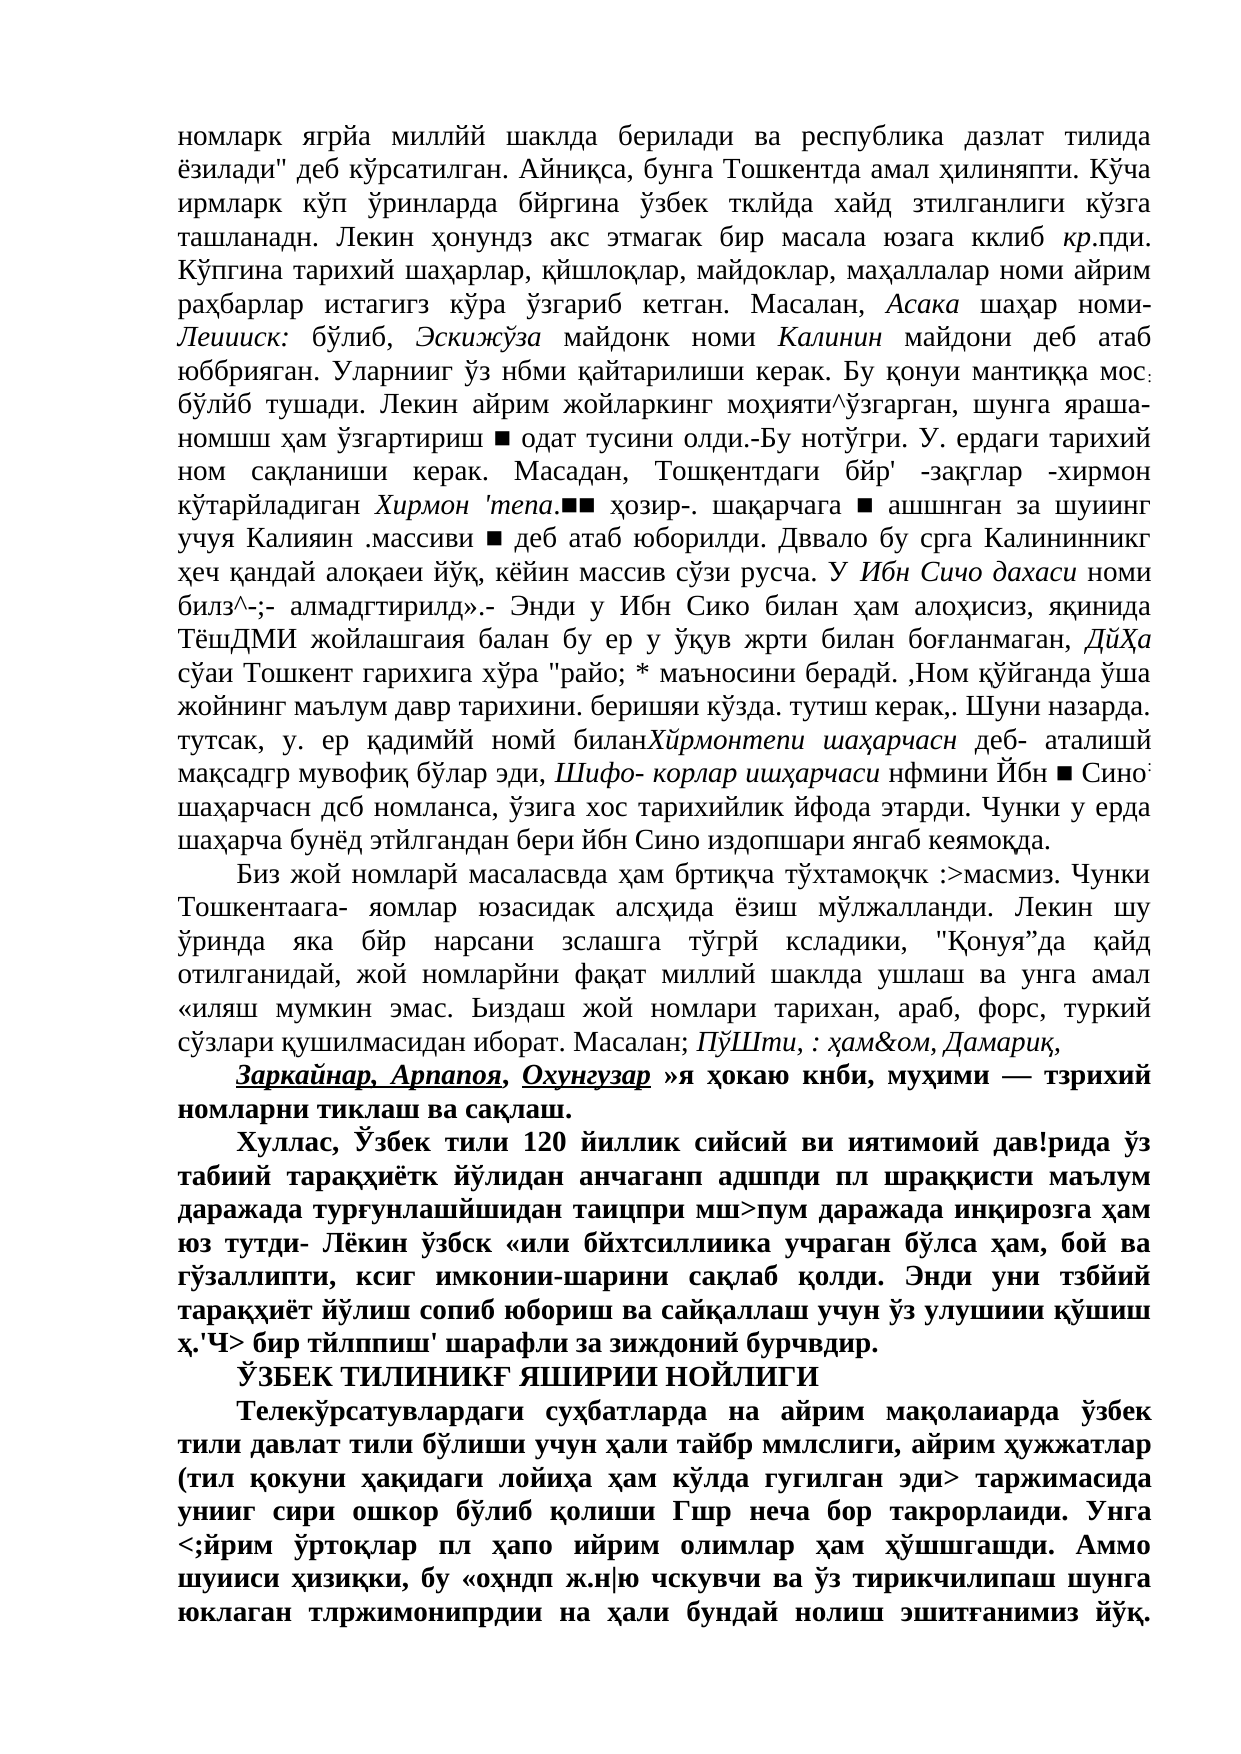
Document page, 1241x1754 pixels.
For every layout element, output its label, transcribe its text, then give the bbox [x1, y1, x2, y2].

text ЎЗБЕК ТИЛИНИКҒ ЯШИРИИ НОЙЛИГИ [177, 1359, 1152, 1393]
text Хуллас, Ўзбек тили 120 йиллик сийсий ви иятимоий дав!рида ўз табиий тарақҳиётк йўлидан анчаганп адшпди пл шраққисти маълум даражада турғунлашйшидан таицпри мш>пум даражада инқирозга ҳам юз тутди- Лёкин ўзбск «или бйхтсиллиика учраган бўлса ҳам, бой ва гўзаллипти, ксиг имконии-шарини сақлаб қолди. Энди уни тзбйий тарақҳиёт йўлиш сопиб юбориш ва сайқаллаш учун ўз улушиии қўшиш ҳ.'Ч> бир тйлппиш' шарафли за зиждоний бурчвдир. [177, 1124, 1152, 1359]
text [177, 118, 1152, 856]
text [177, 1393, 1152, 1627]
text Биз жой номларй масаласвда ҳам бртиқча тўхтамоқчк :>масмиз. Чунки Тошкентаага- яомлар юзасидак алсҳида ёзиш мўлжалланди. Лекин шу ўринда яка бйр нарсани зслашга тўгрй ксладики, "Қонуя”да қайд отилганидай, жой номларйни фақат миллий шаклда ушлаш ва унга амал «иляш мумкин эмас. Ьиздаш жой номлари тарихан, араб, форс, туркий сўзлари қушилмасидан иборат. Масалан; ПўШти, : ҳам&ом, Дамариқ, [177, 856, 1152, 1057]
text Заркайнар, Арпапоя, Охунгузар »я ҳокаю кнби, муҳими — тзрихий номларни тиклаш ва сақлаш. [177, 1057, 1152, 1124]
